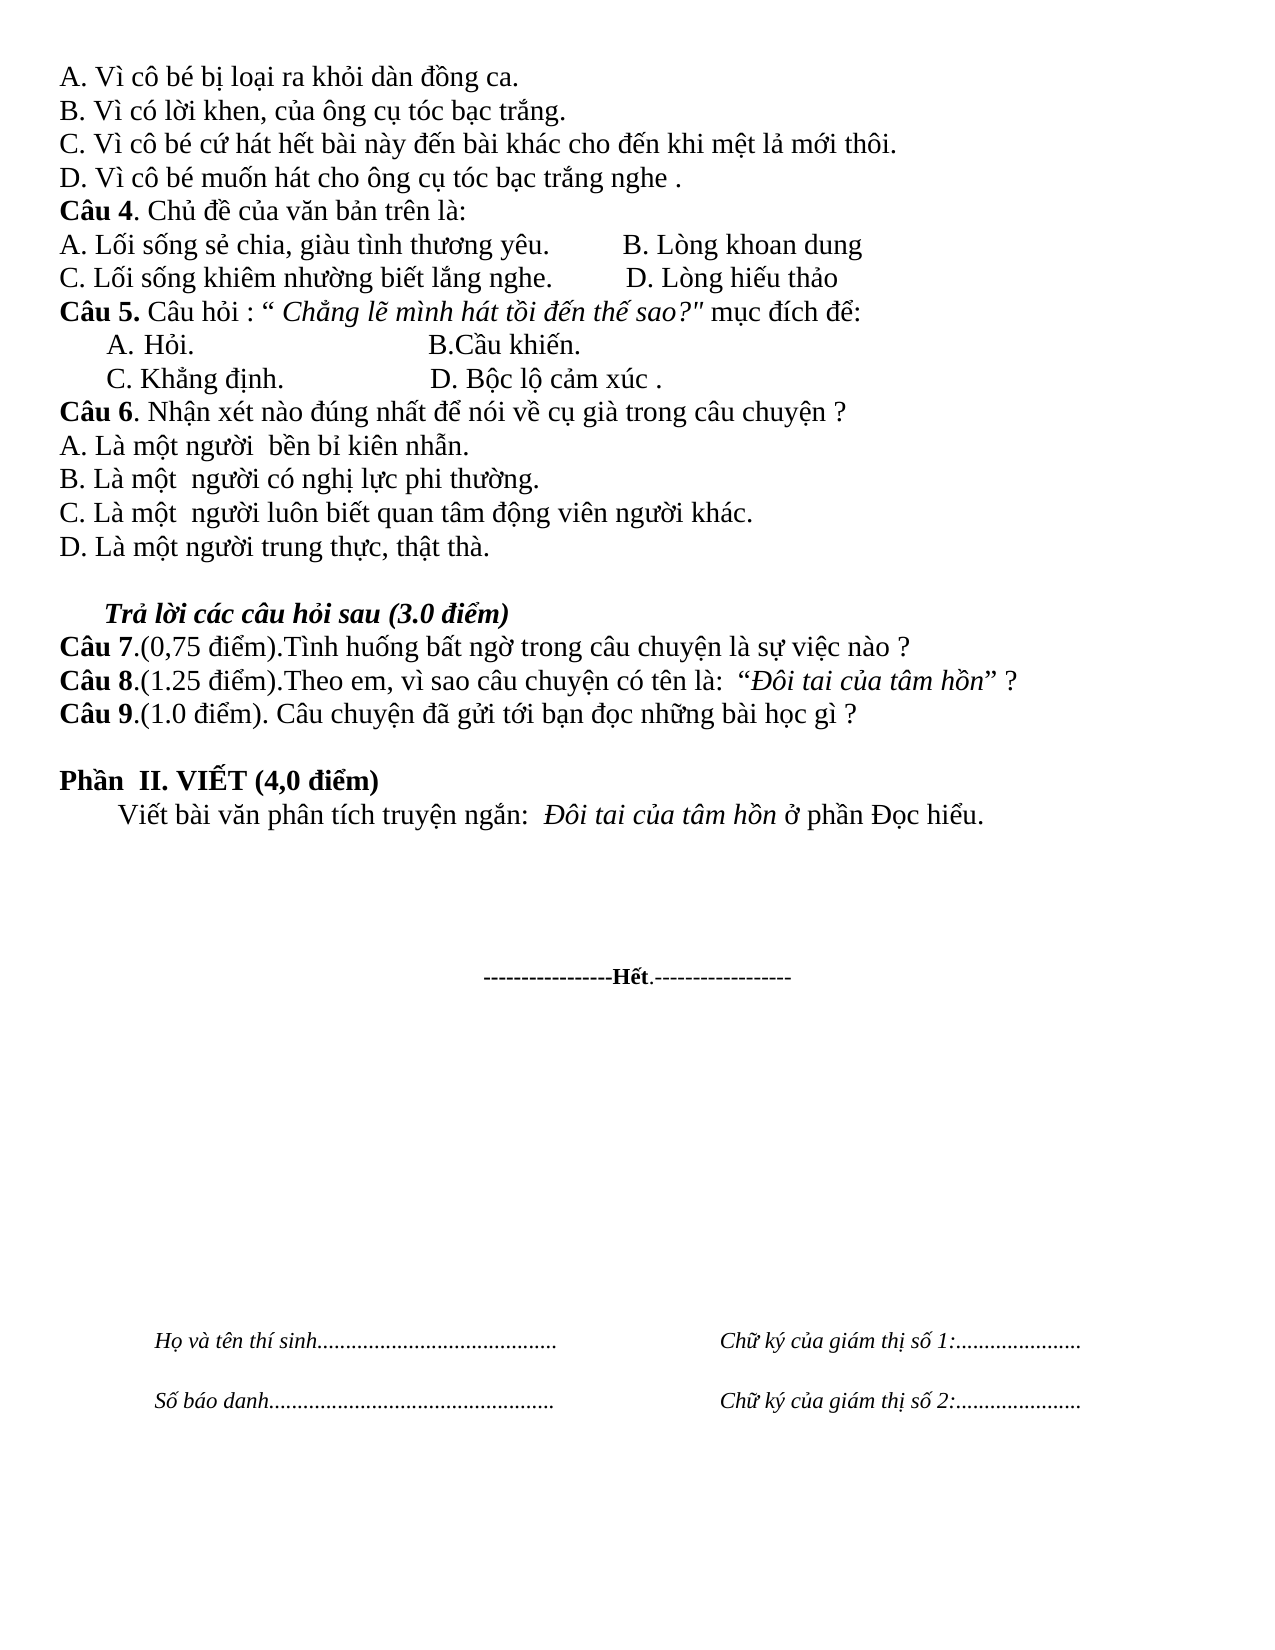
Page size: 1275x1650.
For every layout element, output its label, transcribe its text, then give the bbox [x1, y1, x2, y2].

text -----------------Hết.------------------ [59, 963, 1216, 990]
text D. Vì cô bé muốn hát cho ông cụ tóc bạc trắng nghe . Câu 4. Chủ đề của văn bản trên là: [59, 160, 1216, 227]
table_header Họ và tên thí sinh.......................................... Số báo danh.................................................. [143, 1327, 708, 1450]
text Câu 6. Nhận xét nào đúng nhất để nói về cụ già trong câu chuyện ? [59, 394, 1216, 428]
list Hỏi. B.Cầu khiến. [106, 327, 1216, 361]
text A. Lối sống sẻ chia, giàu tình thương yêu. B. Lòng khoan dung [59, 227, 1216, 260]
text C. Khẳng định. D. Bộc lộ cảm xúc . [106, 361, 1216, 394]
table_header Chữ ký của giám thị số 1:...................... Chữ ký của giám thị số 2:...................... [708, 1327, 1254, 1450]
text A. Là một người bền bỉ kiên nhẫn. [59, 428, 1216, 462]
text C. Vì cô bé cứ hát hết bài này đến bài khác cho đến khi mệt lả mới thôi. [59, 126, 1216, 160]
text Câu 9.(1.0 điểm). Câu chuyện đã gửi tới bạn đọc những bài học gì ? [59, 696, 1216, 730]
text Viết bài văn phân tích truyện ngắn: Đôi tai của tâm hồn ở phần Đọc hiểu. [59, 797, 1216, 831]
text Câu 7.(0,75 điểm).Tình huống bất ngờ trong câu chuyện là sự việc nào ? [59, 629, 1216, 663]
text B. Vì có lời khen, của ông cụ tóc bạc trắng. [59, 93, 1216, 126]
text C. Lối sống khiêm nhường biết lắng nghe. D. Lòng hiếu thảo [59, 260, 1216, 294]
text D. Là một người trung thực, thật thà. [59, 529, 1216, 562]
text Câu 8.(1.25 điểm).Theo em, vì sao câu chuyện có tên là: “Đôi tai của tâm hồn” ? [59, 663, 1216, 696]
text Trả lời các câu hỏi sau (3.0 điểm) [59, 596, 1216, 629]
text Câu 5. Câu hỏi : “ Chẳng lẽ mình hát tồi đến thế sao?" mục đích để: [59, 294, 1216, 327]
text B. Là một người có nghị lực phi thường. [59, 462, 1216, 495]
text C. Là một người luôn biết quan tâm động viên người khác. [59, 495, 1216, 529]
text Phần II. VIẾT (4,0 điểm) [59, 763, 1216, 797]
text A. Vì cô bé bị loại ra khỏi dàn đồng ca. [59, 59, 1216, 93]
